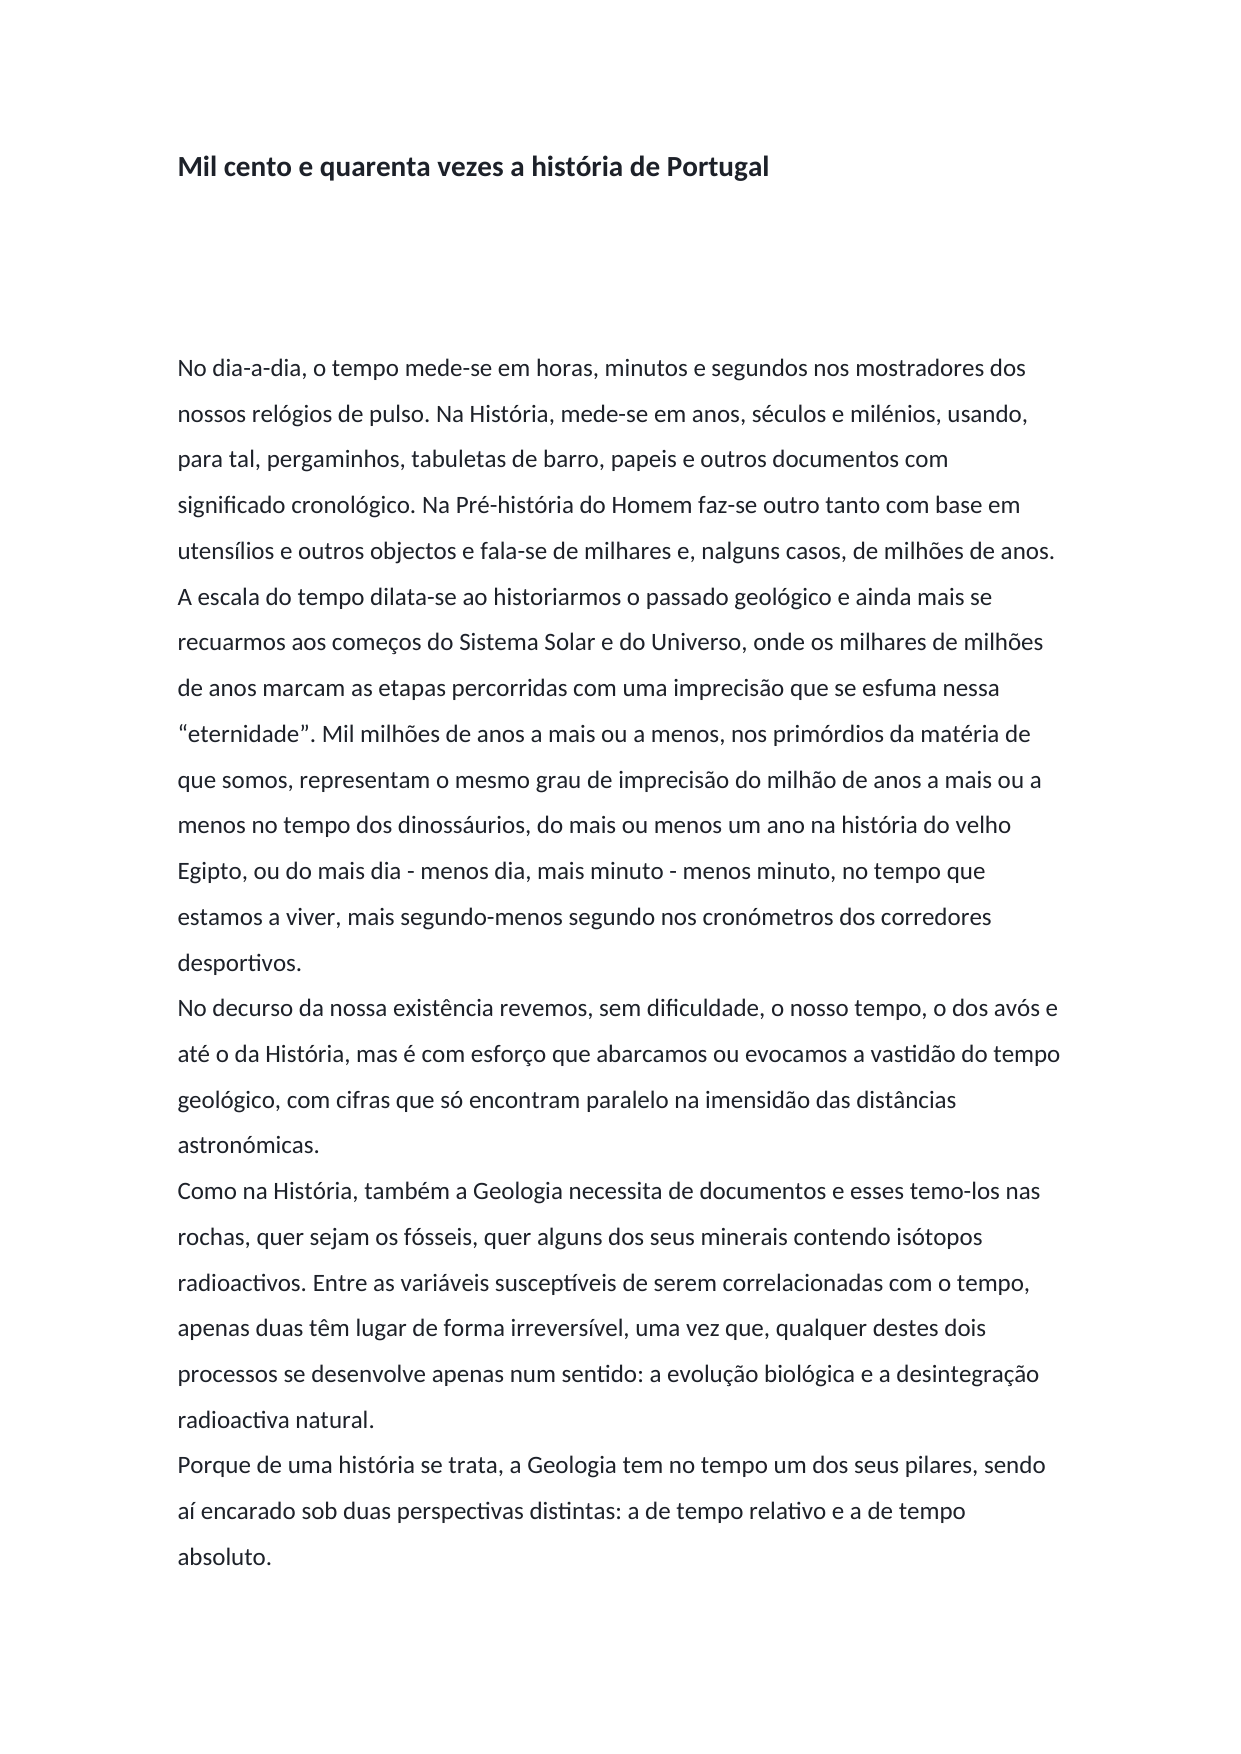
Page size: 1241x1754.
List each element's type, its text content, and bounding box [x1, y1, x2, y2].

text No dia-a-dia, o tempo mede-se em horas, minutos e segundos nos mostradores dos nossos relógios de pulso. Na História, mede-se em anos, séculos e milénios, usando, para tal, pergaminhos, tabuletas de barro, papeis e outros documentos com significado cronológico. Na Pré-história do Homem faz-se outro tanto com base em utensílios e outros objectos e fala-se de milhares e, nalguns casos, de milhões de anos. [177, 352, 1063, 566]
text Mil cento e quarenta vezes a história de Portugal [177, 148, 1063, 183]
text Como na História, também a Geologia necessita de documentos e esses temo-los nas rochas, quer sejam os fósseis, quer alguns dos seus minerais contendo isótopos radioactivos. Entre as variáveis susceptíveis de serem correlacionadas com o tempo, apenas duas têm lugar de forma irreversível, uma vez que, qualquer destes dois processos se desenvolve apenas num sentido: a evolução biológica e a desintegração radioactiva natural. [177, 1175, 1063, 1434]
text A escala do tempo dilata-se ao historiarmos o passado geológico e ainda mais se recuarmos aos começos do Sistema Solar e do Universo, onde os milhares de milhões de anos marcam as etapas percorridas com uma imprecisão que se esfuma nessa “eternidade”. Mil milhões de anos a mais ou a menos, nos primórdios da matéria de que somos, representam o mesmo grau de imprecisão do milhão de anos a mais ou a menos no tempo dos dinossáurios, do mais ou menos um ano na história do velho Egipto, ou do mais dia - menos dia, mais minuto - menos minuto, no tempo que estamos a viver, mais segundo-menos segundo nos cronómetros dos corredores desportivos. [177, 581, 1063, 977]
text Porque de uma história se trata, a Geologia tem no tempo um dos seus pilares, sendo aí encarado sob duas perspectivas distintas: a de tempo relativo e a de tempo absoluto. [177, 1450, 1063, 1572]
text No decurso da nossa existência revemos, sem dificuldade, o nosso tempo, o dos avós e até o da História, mas é com esforço que abarcamos ou evocamos a vastidão do tempo geológico, com cifras que só encontram paralelo na imensidão das distâncias astronómicas. [177, 992, 1063, 1160]
